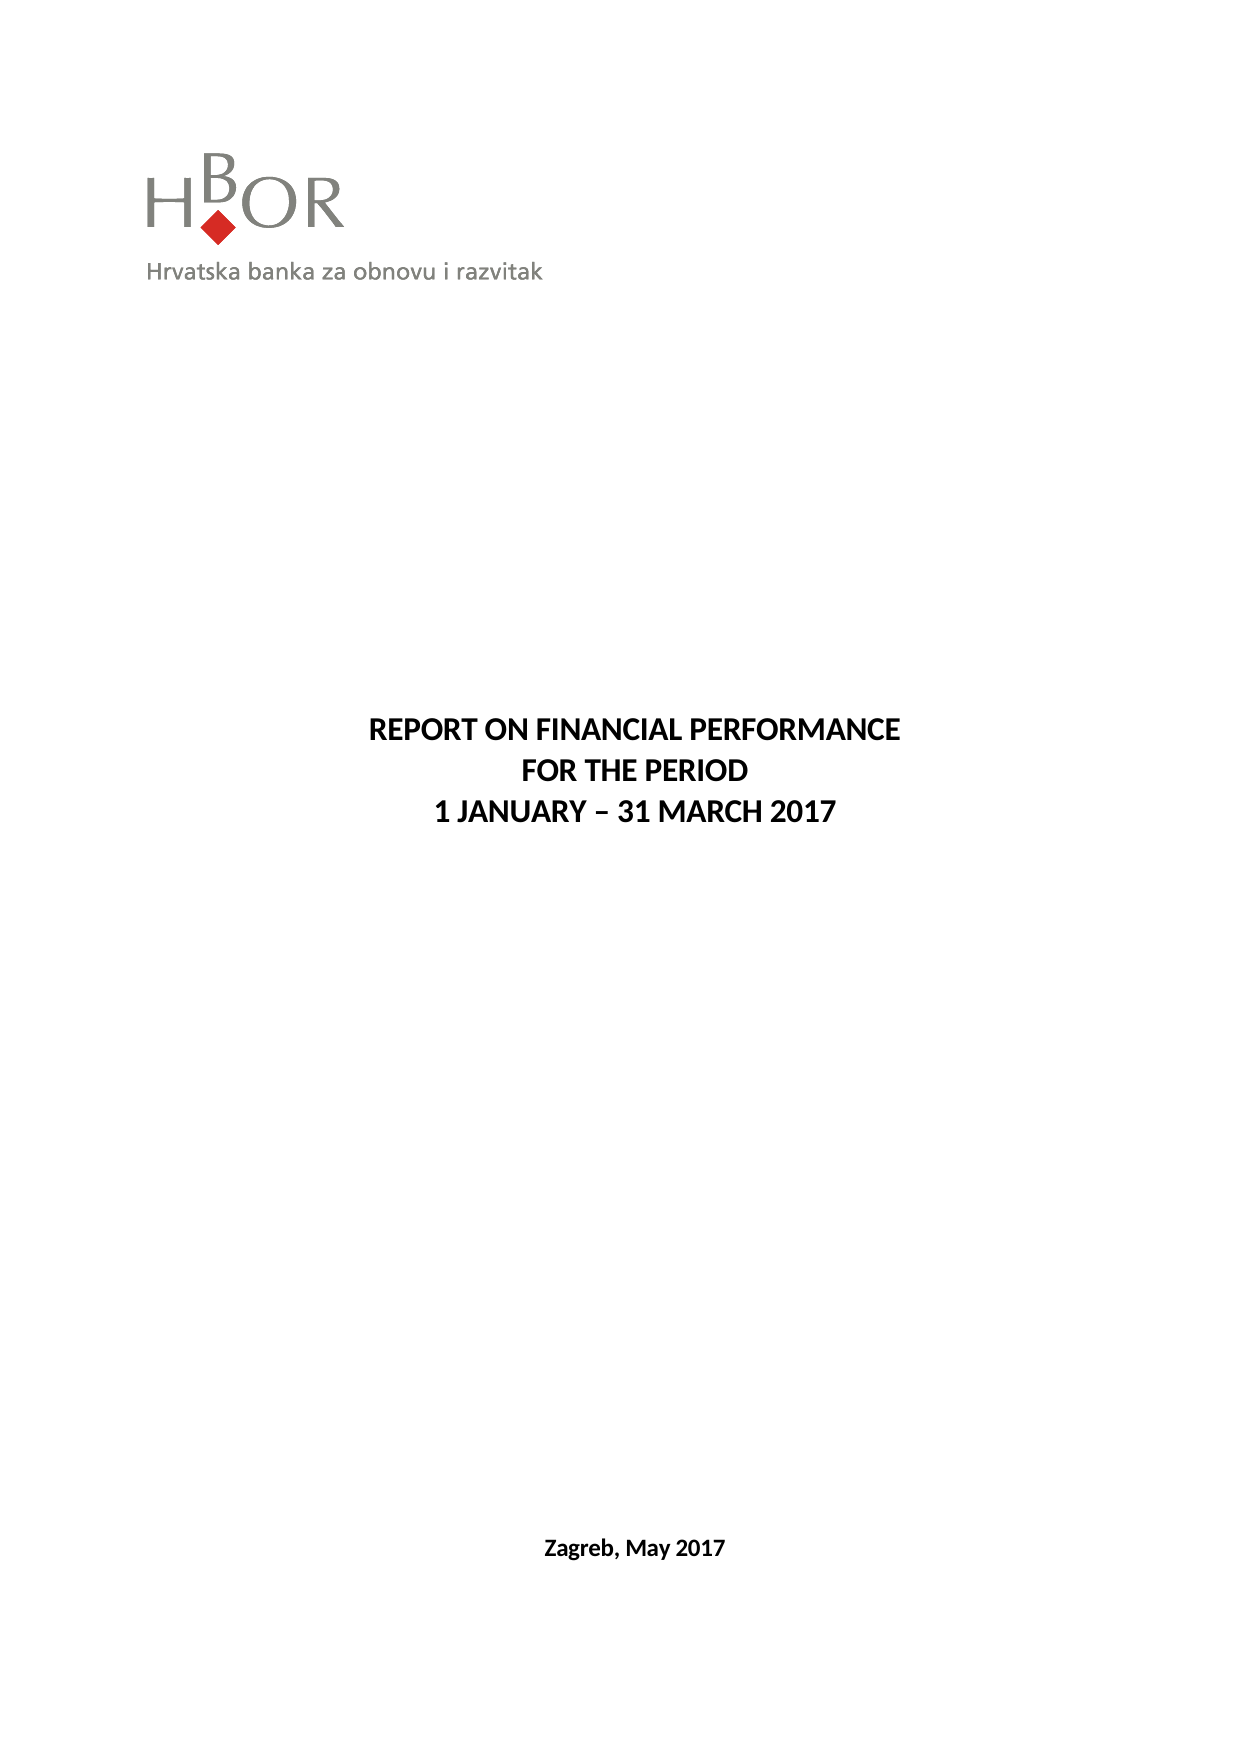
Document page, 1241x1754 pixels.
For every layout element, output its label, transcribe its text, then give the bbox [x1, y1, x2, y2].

text 1 JANUARY – 31 MARCH 2017 [148, 790, 1122, 830]
text REPORT ON FINANCIAL PERFORMANCE [148, 708, 1122, 749]
text FOR THE PERIOD [148, 749, 1122, 790]
text Zagreb, May 2017 [148, 1532, 1122, 1563]
